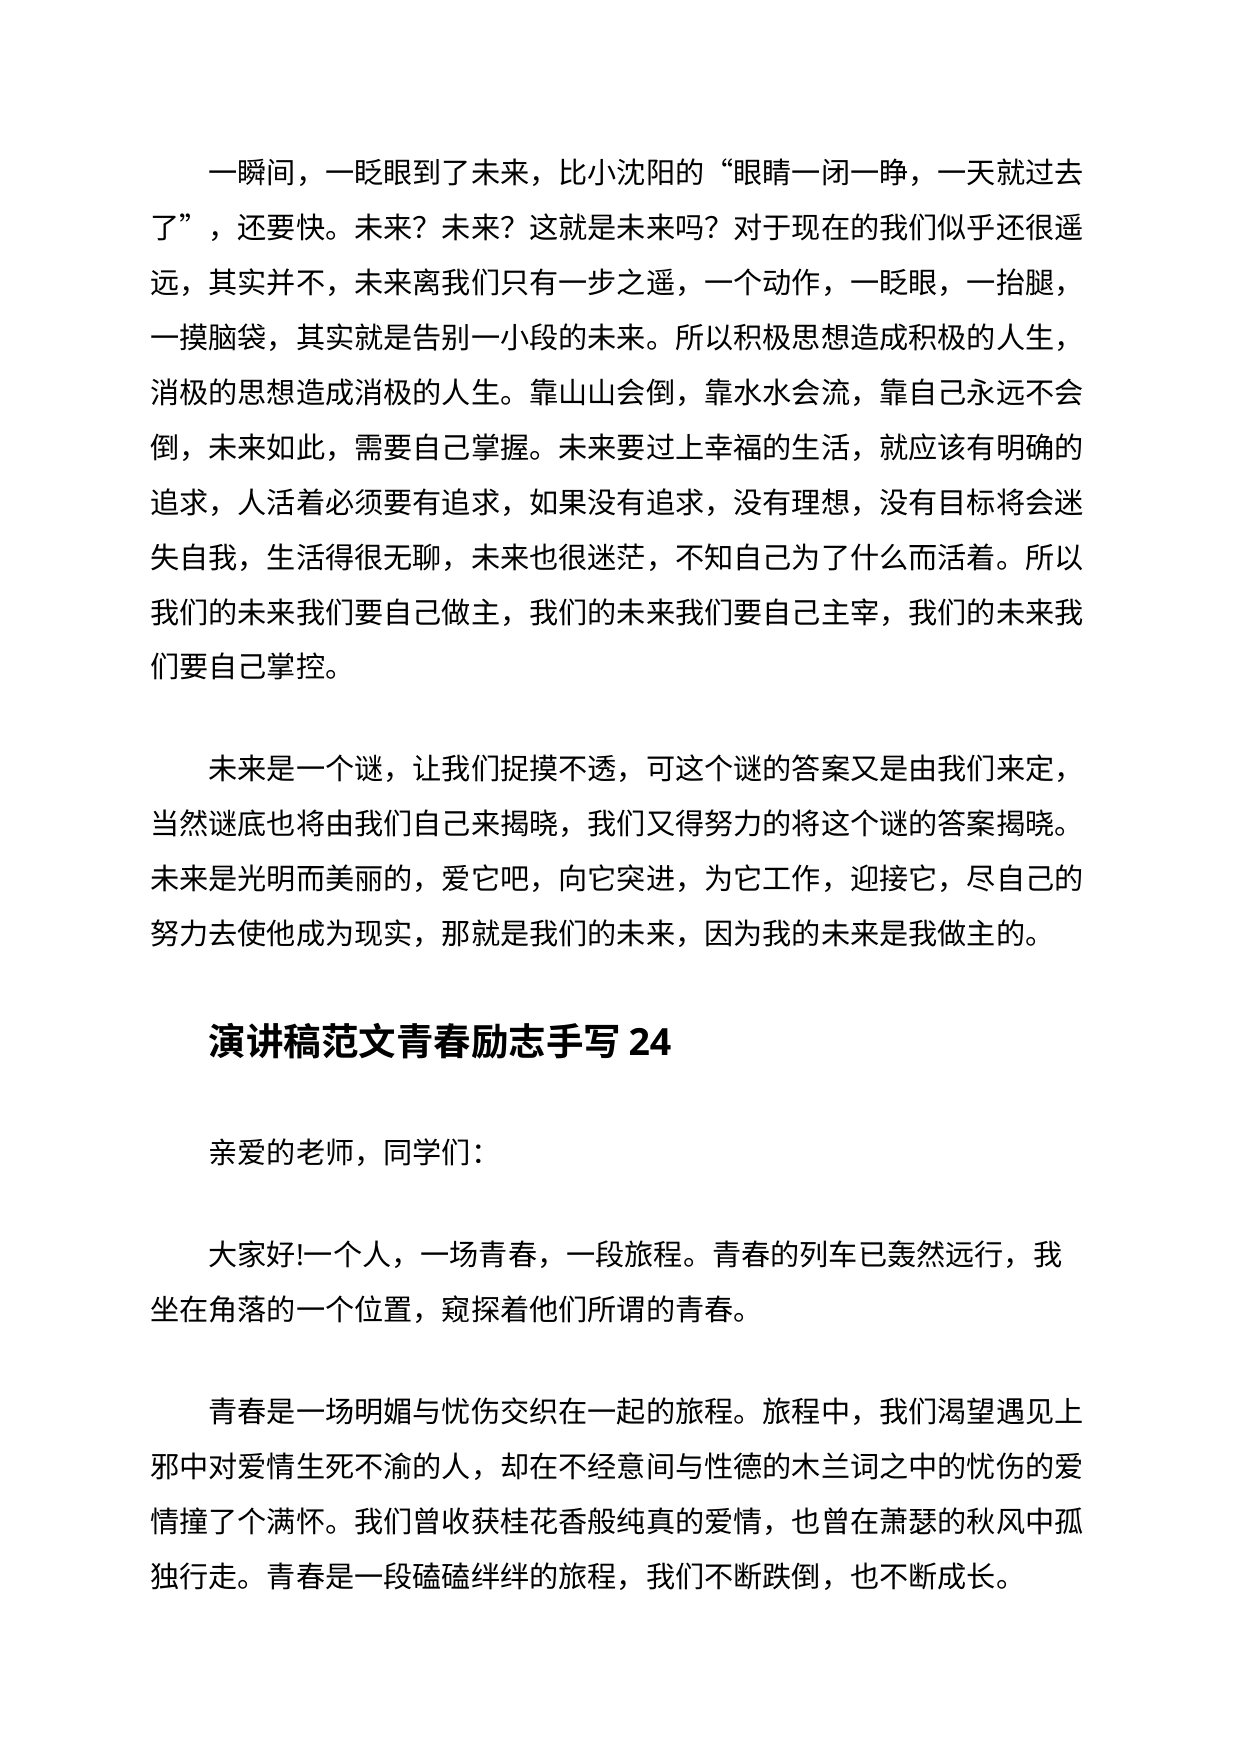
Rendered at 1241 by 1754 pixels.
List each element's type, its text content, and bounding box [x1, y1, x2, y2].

text 一瞬间，一眨眼到了未来，比小沈阳的“眼睛一闭一睁，一天就过去了”，还要快。未来？未来？这就是未来吗？对于现在的我们似乎还很遥远，其实并不，未来离我们只有一步之遥，一个动作，一眨眼，一抬腿，一摸脑袋，其实就是告别一小段的未来。所以积极思想造成积极的人生，消极的思想造成消极的人生。靠山山会倒，靠水水会流，靠自己永远不会倒，未来如此，需要自己掌握。未来要过上幸福的生活，就应该有明确的追求，人活着必须要有追求，如果没有追求，没有理想，没有目标将会迷失自我，生活得很无聊，未来也很迷茫，不知自己为了什么而活着。所以我们的未来我们要自己做主，我们的未来我们要自己主宰，我们的未来我们要自己掌控。 [150, 150, 1090, 686]
text 青春是一场明媚与忧伤交织在一起的旅程。旅程中，我们渴望遇见上邪中对爱情生死不渝的人，却在不经意间与性德的木兰词之中的忧伤的爱情撞了个满怀。我们曾收获桂花香般纯真的爱情，也曾在萧瑟的秋风中孤独行走。青春是一段磕磕绊绊的旅程，我们不断跌倒，也不断成长。 [150, 1388, 1090, 1595]
text 演讲稿范文青春励志手写24 [150, 1012, 1090, 1067]
text 未来是一个谜，让我们捉摸不透，可这个谜的答案又是由我们来定，当然谜底也将由我们自己来揭晓，我们又得努力的将这个谜的答案揭晓。未来是光明而美丽的，爱它吧，向它突进，为它工作，迎接它，尽自己的努力去使他成为现实，那就是我们的未来，因为我的未来是我做主的。 [150, 746, 1090, 953]
text 大家好!一个人，一场青春，一段旅程。青春的列车已轰然远行，我坐在角落的一个位置，窥探着他们所谓的青春。 [150, 1232, 1090, 1329]
text 亲爱的老师，同学们： [150, 1130, 1090, 1172]
